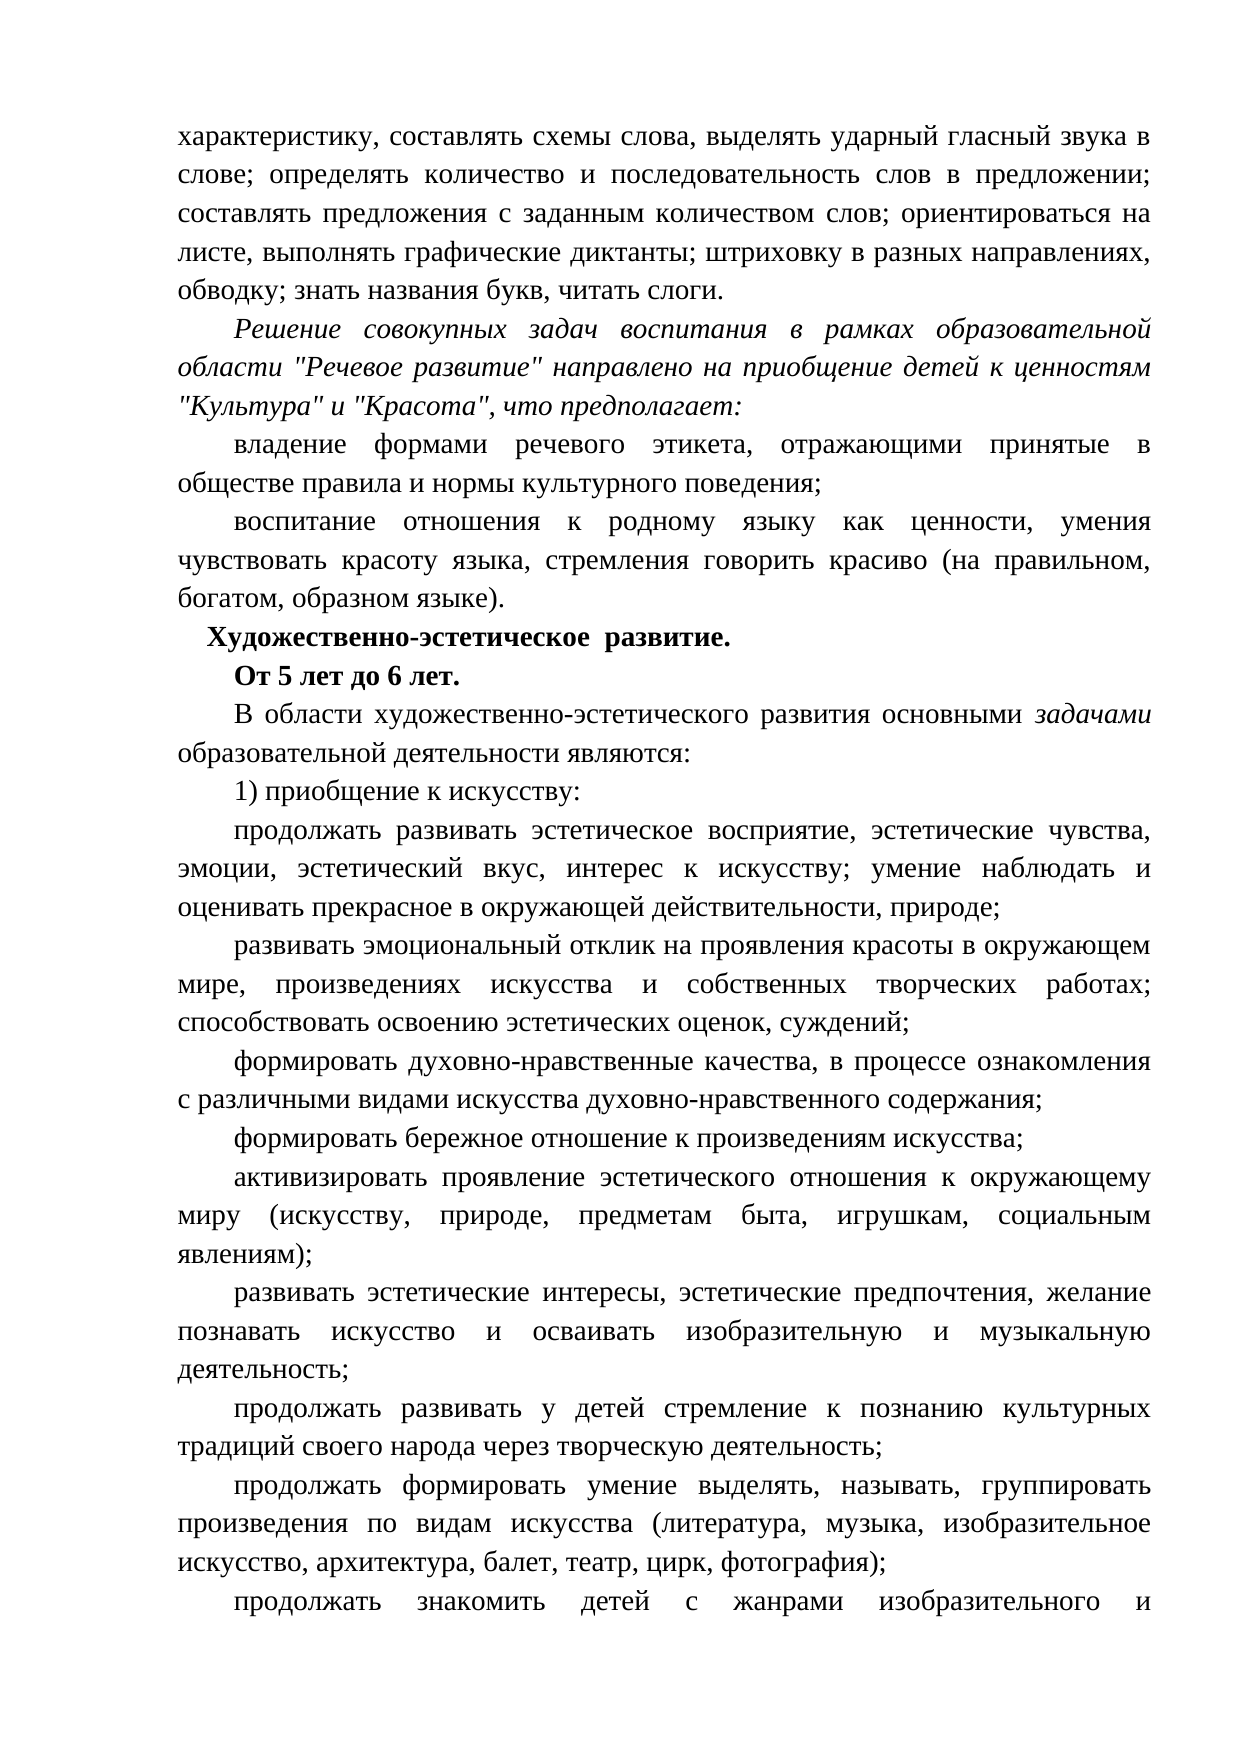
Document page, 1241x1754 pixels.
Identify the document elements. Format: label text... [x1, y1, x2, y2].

title Художественно-эстетическое развитие. [177, 619, 1152, 653]
text формировать духовно-нравственные качества, в процессе ознакомления с различными видами искусства духовно-нравственного содержания; [177, 1043, 1152, 1115]
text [177, 118, 1152, 306]
text активизировать проявление эстетического отношения к окружающему миру (искусству, природе, предметам быта, игрушкам, социальным явлениям); [177, 1159, 1152, 1269]
text В области художественно-эстетического развития основными задачами образовательной деятельности являются: [177, 696, 1152, 768]
text формировать бережное отношение к произведениям искусства; [177, 1120, 1152, 1154]
text продолжать развивать у детей стремление к познанию культурных традиций своего народа через творческую деятельность; [177, 1390, 1152, 1462]
text продолжать формировать умение выделять, называть, группировать произведения по видам искусства (литература, музыка, изобразительное искусство, архитектура, балет, театр, цирк, фотография); [177, 1467, 1152, 1578]
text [177, 1583, 1152, 1616]
text развивать эстетические интересы, эстетические предпочтения, желание познавать искусство и осваивать изобразительную и музыкальную деятельность; [177, 1274, 1152, 1385]
text продолжать развивать эстетическое восприятие, эстетические чувства, эмоции, эстетический вкус, интерес к искусству; умение наблюдать и оценивать прекрасное в окружающей действительности, природе; [177, 812, 1152, 922]
text развивать эмоциональный отклик на проявления красоты в окружающем мире, произведениях искусства и собственных творческих работах; способствовать освоению эстетических оценок, суждений; [177, 927, 1152, 1038]
text воспитание отношения к родному языку как ценности, умения чувствовать красоту языка, стремления говорить красиво (на правильном, богатом, образном языке). [177, 503, 1152, 614]
text Решение совокупных задач воспитания в рамках образовательной области "Речевое развитие" направлено на приобщение детей к ценностям "Культура" и "Красота", что предполагает: [177, 311, 1152, 421]
text 1) приобщение к искусству: [177, 773, 1152, 807]
text владение формами речевого этикета, отражающими принятые в обществе правила и нормы культурного поведения; [177, 426, 1152, 498]
title От 5 лет до 6 лет. [177, 658, 1152, 691]
